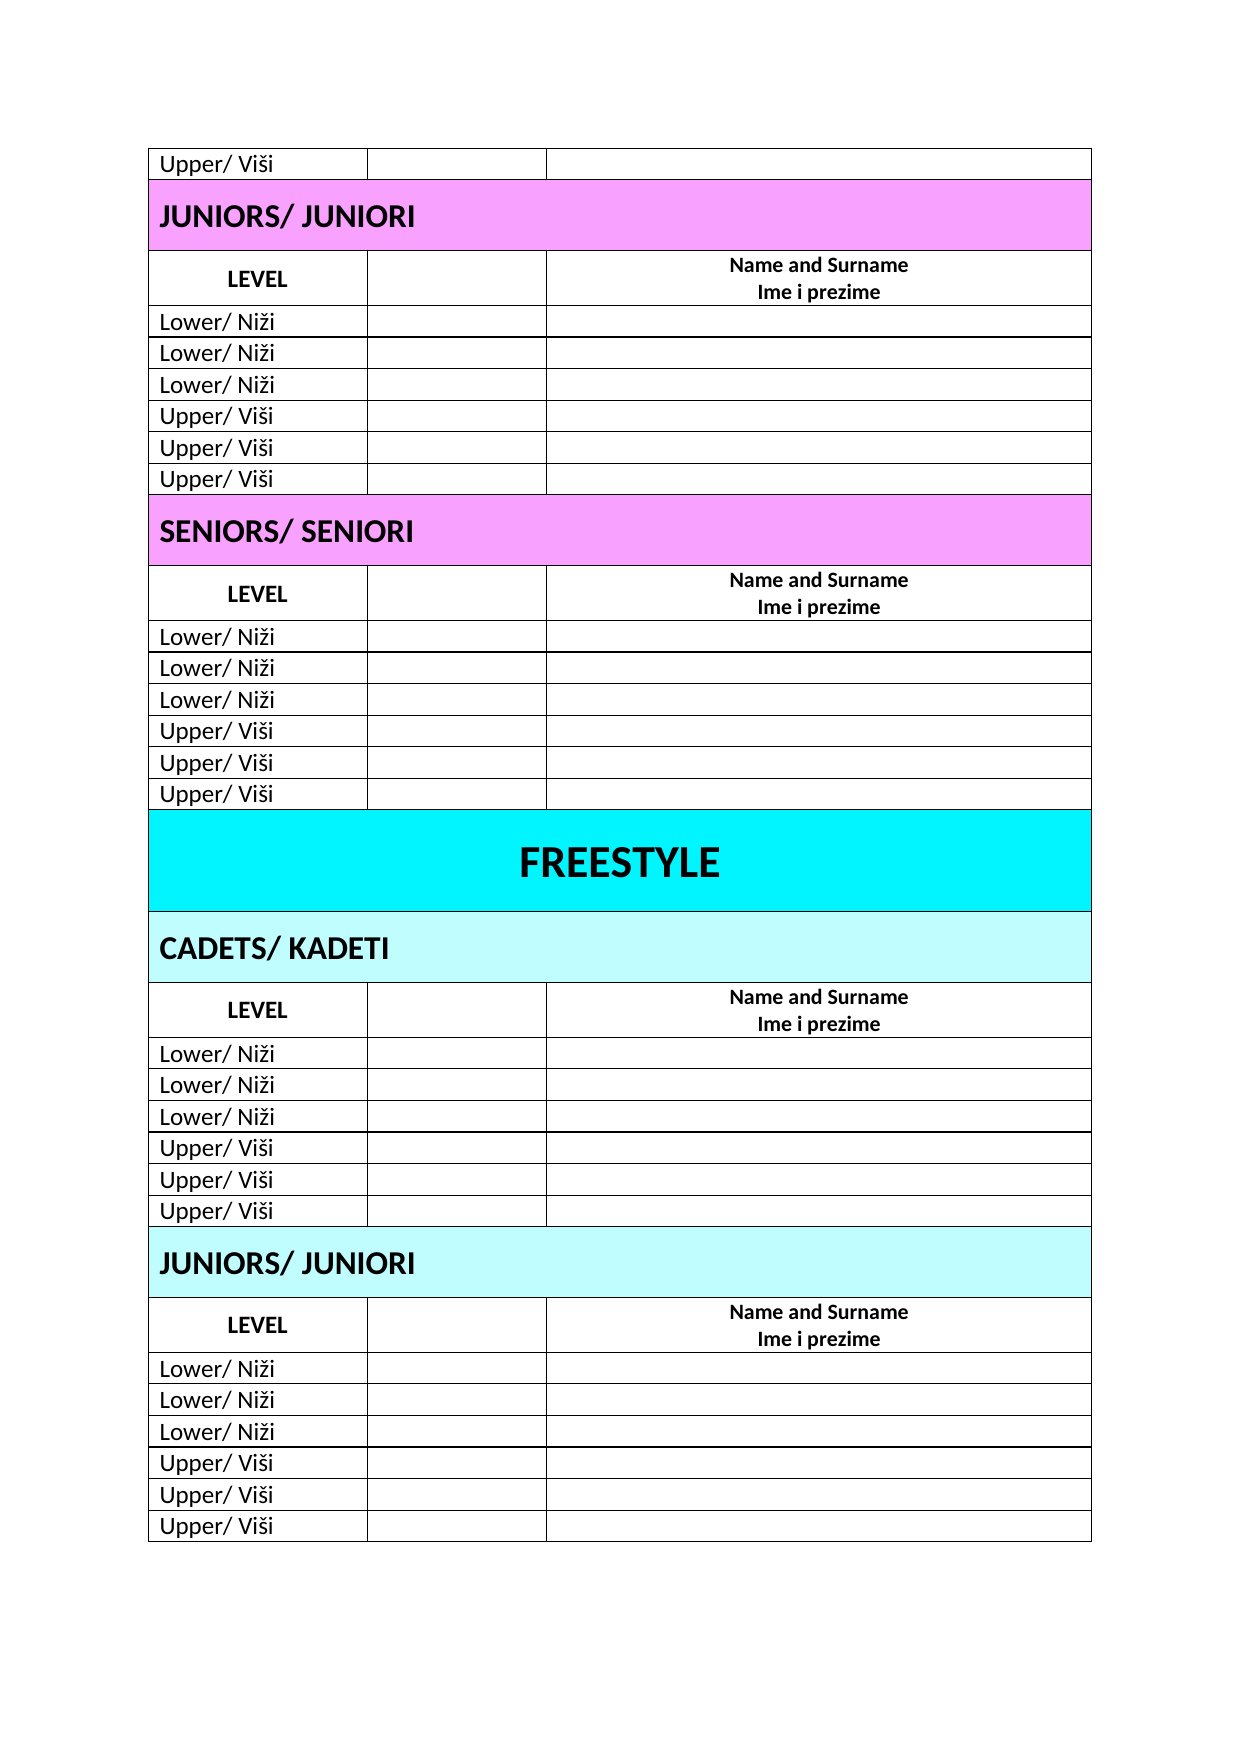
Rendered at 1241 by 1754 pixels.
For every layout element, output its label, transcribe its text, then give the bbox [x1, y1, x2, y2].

table_cell Upper/ Viši [149, 149, 367, 179]
table_cell [368, 1164, 546, 1194]
table_cell [368, 747, 546, 778]
table_cell [547, 653, 1091, 683]
table_cell Upper/ Viši [149, 1196, 367, 1226]
table_cell [547, 621, 1091, 651]
table_cell Name and Surname Ime i prezime [547, 983, 1091, 1037]
table_cell Lower/ Niži [149, 621, 367, 651]
table_cell [547, 1038, 1091, 1068]
table_cell Lower/ Niži [149, 684, 367, 714]
table_cell Upper/ Viši [149, 1164, 367, 1194]
table_cell [547, 1479, 1091, 1509]
table_cell Upper/ Viši [149, 464, 367, 494]
table_cell [368, 149, 546, 179]
table_cell FREESTYLE [149, 810, 1091, 911]
table_cell LEVEL [149, 566, 367, 620]
table_cell [547, 1101, 1091, 1131]
table_cell [368, 369, 546, 399]
table_cell [368, 1384, 546, 1415]
table_cell Name and Surname Ime i prezime [547, 1298, 1091, 1352]
table_cell Name and Surname Ime i prezime [547, 251, 1091, 305]
table_cell Upper/ Viši [149, 779, 367, 809]
table_cell Lower/ Niži [149, 1038, 367, 1068]
table_cell Lower/ Niži [149, 1353, 367, 1383]
table_cell [547, 1164, 1091, 1194]
table_cell [368, 983, 546, 1037]
table_cell [368, 1448, 546, 1478]
table_cell Lower/ Niži [149, 306, 367, 336]
table_cell [547, 338, 1091, 368]
table_cell Upper/ Viši [149, 716, 367, 746]
table_cell [368, 401, 546, 431]
table_cell [547, 747, 1091, 778]
table_cell [368, 1511, 546, 1541]
table_cell [368, 684, 546, 714]
table_cell Upper/ Viši [149, 1133, 367, 1163]
table_cell [547, 1416, 1091, 1446]
table_cell [368, 1479, 546, 1509]
table_cell [547, 464, 1091, 494]
table_cell [547, 1133, 1091, 1163]
table_cell Lower/ Niži [149, 369, 367, 399]
table_cell LEVEL [149, 983, 367, 1037]
table_cell LEVEL [149, 251, 367, 305]
table_cell JUNIORS/ JUNIORI [149, 180, 1091, 250]
table_cell [547, 432, 1091, 463]
table_cell Lower/ Niži [149, 338, 367, 368]
table_cell [547, 369, 1091, 399]
table_cell CADETS/ KADETI [149, 912, 1091, 982]
table_cell Lower/ Niži [149, 1384, 367, 1415]
table_cell [368, 1353, 546, 1383]
table_cell [368, 464, 546, 494]
table_cell [368, 779, 546, 809]
table_cell [547, 401, 1091, 431]
table_cell [368, 432, 546, 463]
table_cell Upper/ Viši [149, 747, 367, 778]
table_cell Upper/ Viši [149, 1479, 367, 1509]
table_cell Lower/ Niži [149, 653, 367, 683]
table_cell Upper/ Viši [149, 1511, 367, 1541]
table_cell [368, 653, 546, 683]
table_cell [547, 684, 1091, 714]
table_cell [368, 251, 546, 305]
table_cell [368, 1196, 546, 1226]
table_cell [547, 1069, 1091, 1100]
table_cell [368, 1416, 546, 1446]
table_cell [547, 306, 1091, 336]
table_cell JUNIORS/ JUNIORI [149, 1227, 1091, 1297]
table_cell Upper/ Viši [149, 432, 367, 463]
table_cell Lower/ Niži [149, 1069, 367, 1100]
table_cell Lower/ Niži [149, 1101, 367, 1131]
table_cell [547, 1196, 1091, 1226]
table_cell Name and Surname Ime i prezime [547, 566, 1091, 620]
table_cell Upper/ Viši [149, 401, 367, 431]
table_cell LEVEL [149, 1298, 367, 1352]
table_cell [368, 1069, 546, 1100]
table_cell [547, 1384, 1091, 1415]
table_cell Upper/ Viši [149, 1448, 367, 1478]
table_cell [368, 566, 546, 620]
table_cell [368, 621, 546, 651]
table_cell [368, 1133, 546, 1163]
table_cell [368, 1038, 546, 1068]
table_cell [547, 779, 1091, 809]
table_cell [368, 1101, 546, 1131]
table_cell [368, 716, 546, 746]
table_cell [368, 338, 546, 368]
table_cell [547, 1353, 1091, 1383]
table_cell Lower/ Niži [149, 1416, 367, 1446]
table_cell [547, 1448, 1091, 1478]
table_cell [368, 306, 546, 336]
table_cell [547, 149, 1091, 179]
table_cell [547, 716, 1091, 746]
table_cell SENIORS/ SENIORI [149, 495, 1091, 565]
table_cell [547, 1511, 1091, 1541]
table_cell [368, 1298, 546, 1352]
